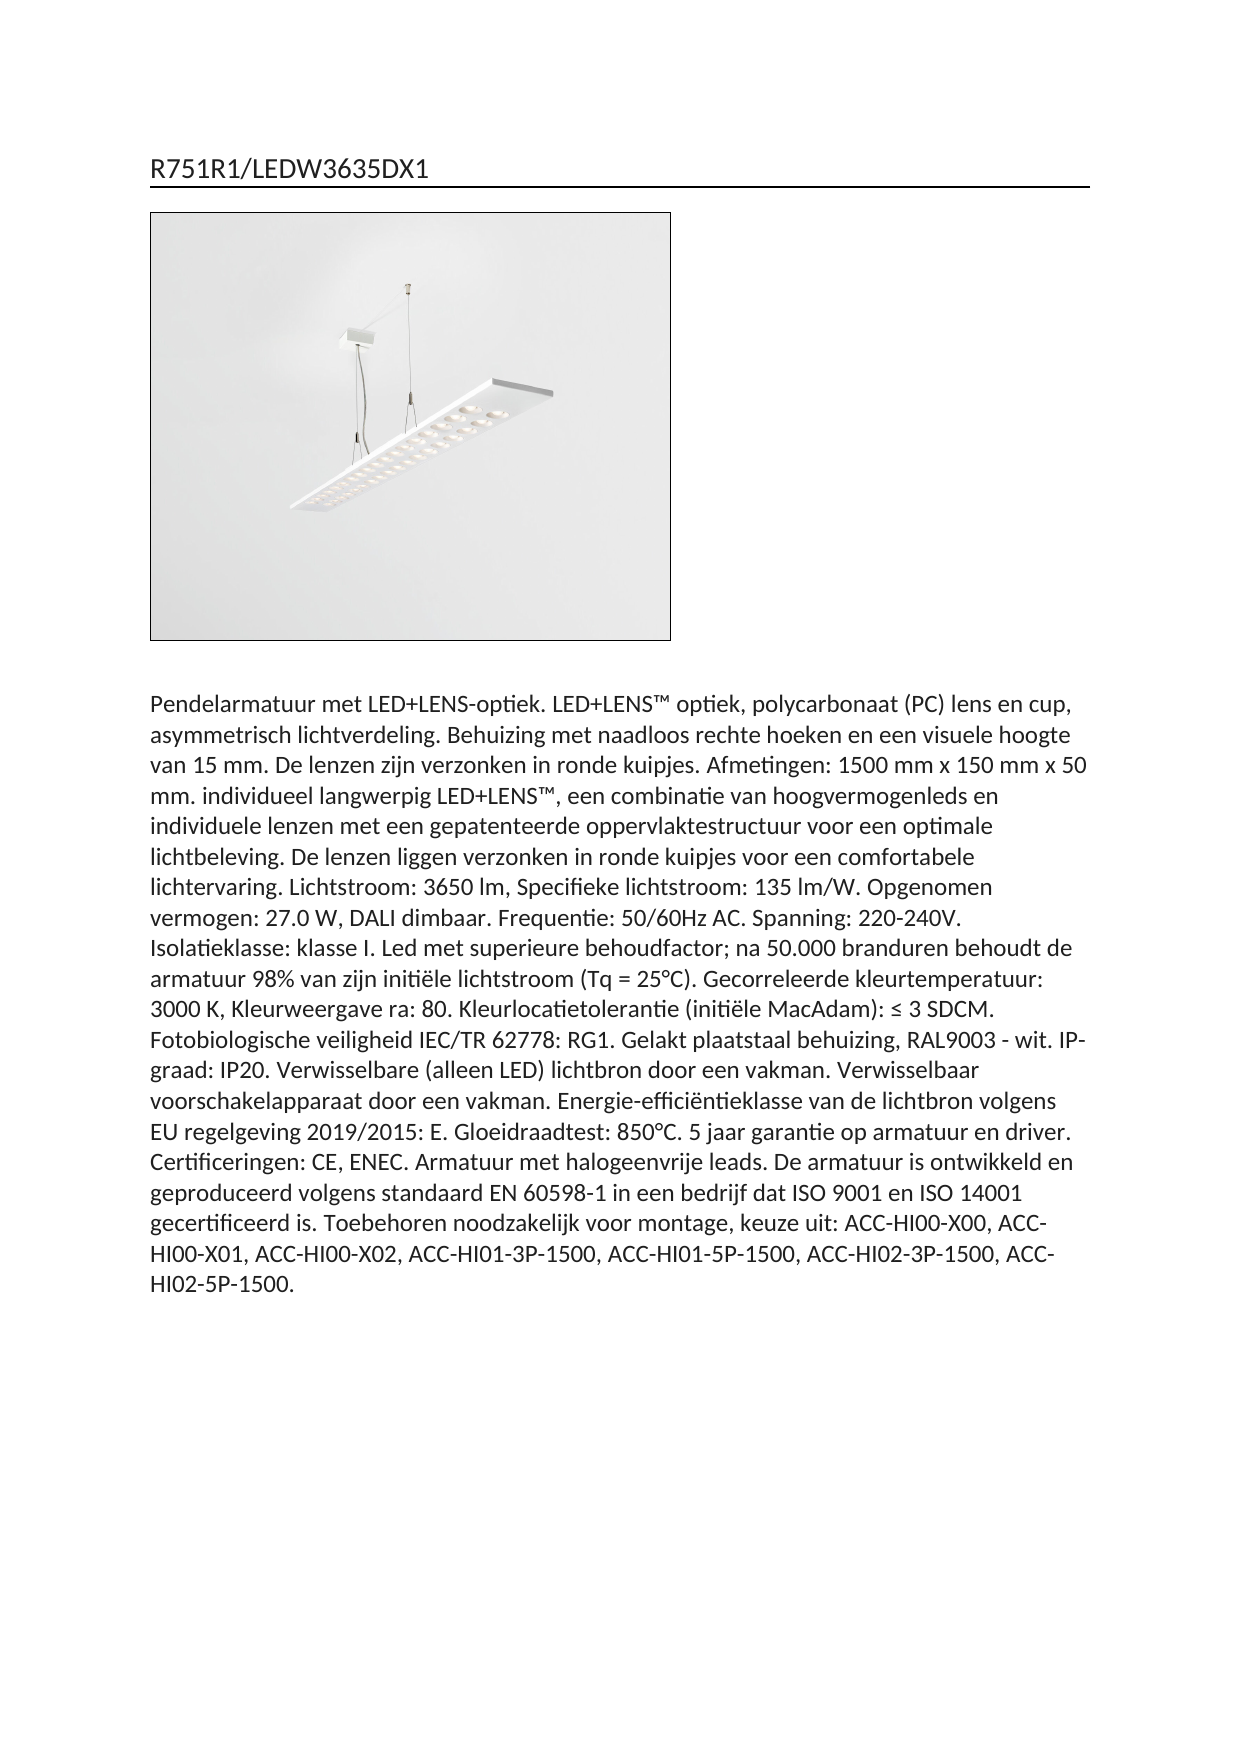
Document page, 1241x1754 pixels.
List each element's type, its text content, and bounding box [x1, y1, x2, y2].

text Pendelarmatuur met LED+LENS-optiek. LED+LENS™ optiek, polycarbonaat (PC) lens en cup, asymmetrisch lichtverdeling. Behuizing met naadloos rechte hoeken en een visuele hoogte van 15 mm. De lenzen zijn verzonken in ronde kuipjes. Afmetingen: 1500 mm x 150 mm x 50 mm. individueel langwerpig LED+LENS™, een combinatie van hoogvermogenleds en individuele lenzen met een gepatenteerde oppervlaktestructuur voor een optimale lichtbeleving. De lenzen liggen verzonken in ronde kuipjes voor een comfortabele lichtervaring. Lichtstroom: 3650 lm, Specifieke lichtstroom: 135 lm/W. Opgenomen vermogen: 27.0 W, DALI dimbaar. Frequentie: 50/60Hz AC. Spanning: 220-240V. Isolatieklasse: klasse I. Led met superieure behoudfactor; na 50.000 branduren behoudt de armatuur 98% van zijn initiële lichtstroom (Tq = 25°C). Gecorreleerde kleurtemperatuur: 3000 K, Kleurweergave ra: 80. Kleurlocatietolerantie (initiële MacAdam): ≤ 3 SDCM. Fotobiologische veiligheid IEC/TR 62778: RG1. Gelakt plaatstaal behuizing, RAL9003 - wit. IP-graad: IP20. Verwisselbare (alleen LED) lichtbron door een vakman. Verwisselbaar voorschakelapparaat door een vakman. Energie-efficiëntieklasse van de lichtbron volgens EU regelgeving 2019/2015: E. Gloeidraadtest: 850°C. 5 jaar garantie op armatuur en driver. Certificeringen: CE, ENEC. Armatuur met halogeenvrije leads. De armatuur is ontwikkeld en geproduceerd volgens standaard EN 60598-1 in een bedrijf dat ISO 9001 en ISO 14001 gecertificeerd is. Toebehoren noodzakelijk voor montage, keuze uit: ACC-HI00-X00, ACC-HI00-X01, ACC-HI00-X02, ACC-HI01-3P-1500, ACC-HI01-5P-1500, ACC-HI02-3P-1500, ACC-HI02-5P-1500. [150, 688, 1090, 1299]
text R751R1/LEDW3635DX1 [150, 150, 1090, 186]
picture [151, 213, 670, 640]
